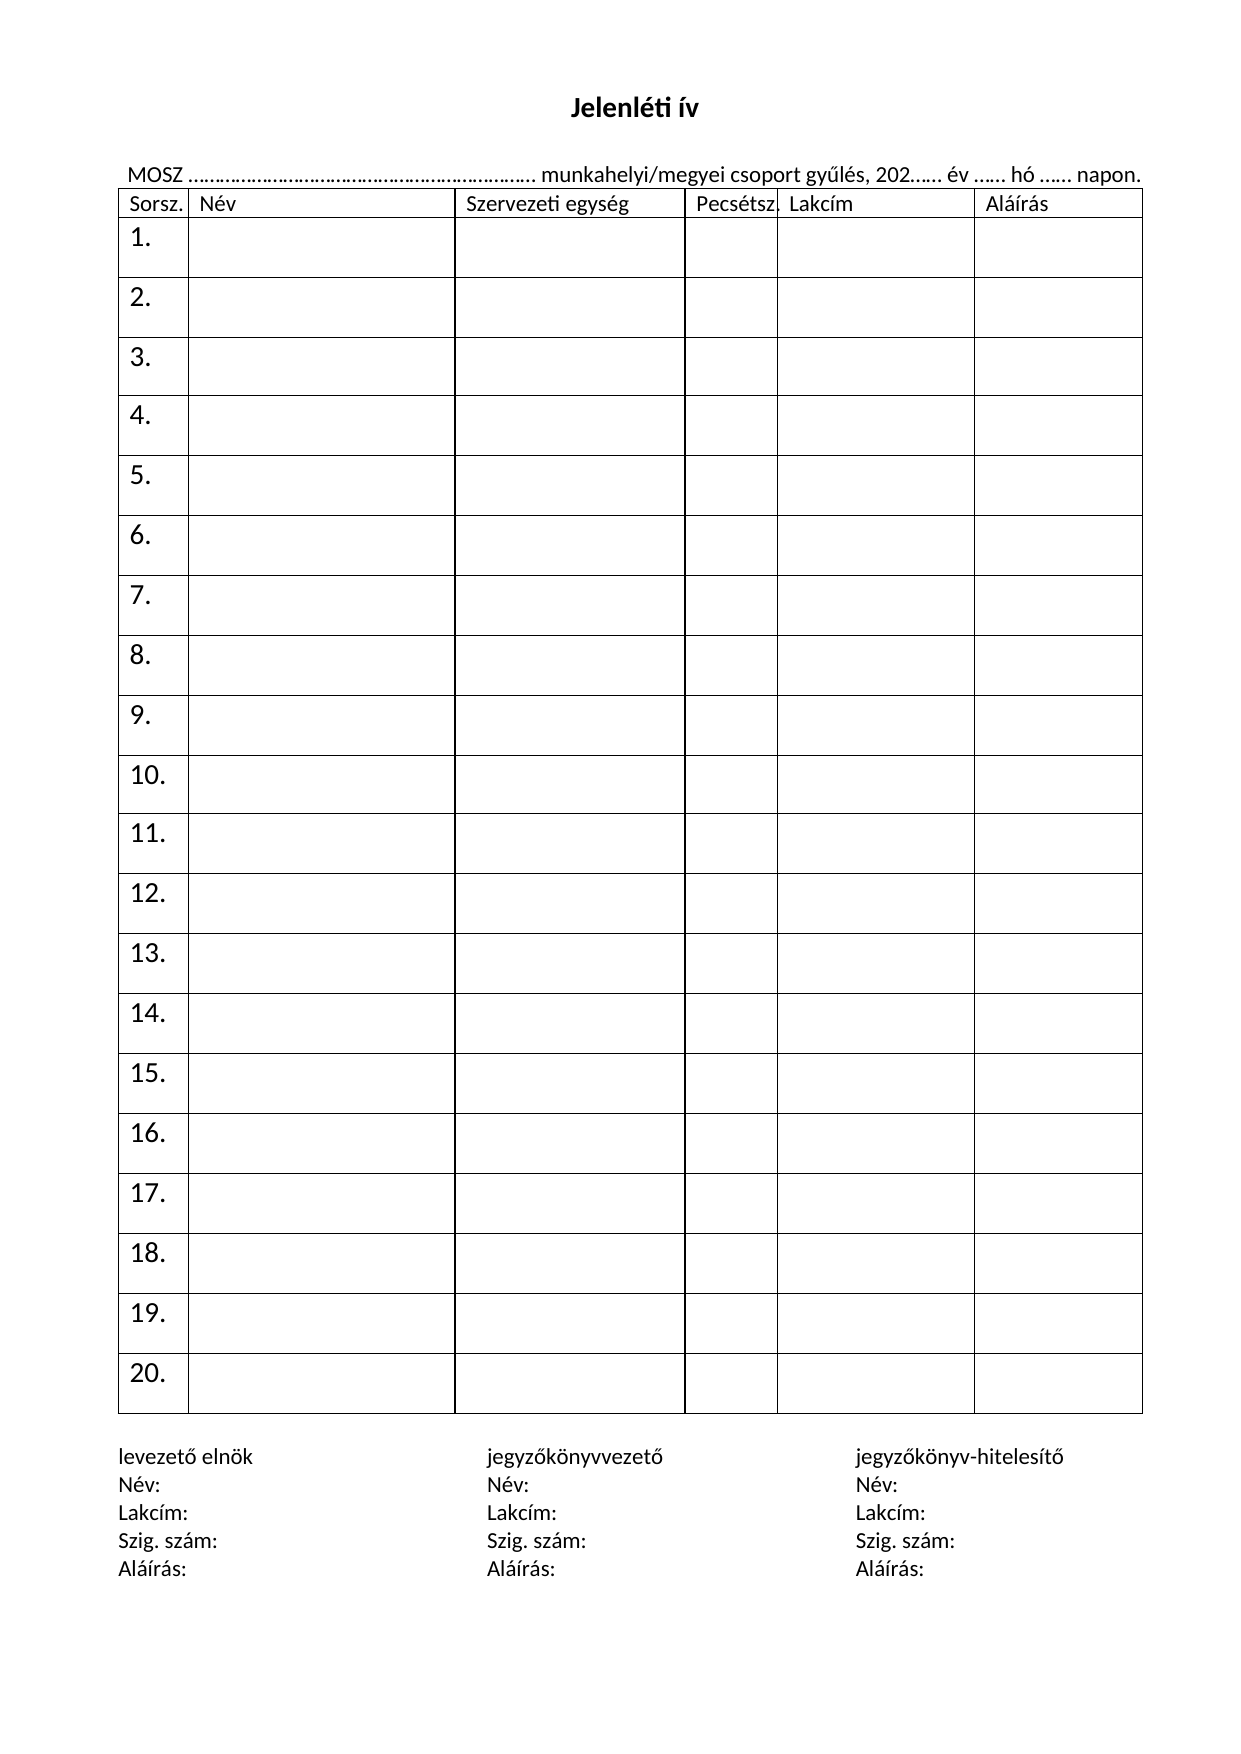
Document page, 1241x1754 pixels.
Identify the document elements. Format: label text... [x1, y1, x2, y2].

table_cell 2. [119, 278, 188, 337]
table_cell [189, 278, 454, 337]
table_cell [189, 756, 454, 813]
table_cell [778, 1294, 974, 1353]
table_cell [975, 994, 1142, 1053]
table_cell [686, 696, 777, 755]
table_cell [778, 576, 974, 635]
table_cell [189, 1234, 454, 1293]
text Jelenléti ív [118, 89, 1152, 124]
table_cell 20. [119, 1354, 188, 1413]
table_cell [456, 456, 684, 515]
table_cell [686, 396, 777, 455]
table_cell [189, 456, 454, 515]
table_cell [778, 338, 974, 395]
table_cell [686, 994, 777, 1053]
table_cell [189, 516, 454, 575]
table_cell [975, 1234, 1142, 1293]
table_cell [778, 1114, 974, 1173]
table_cell [686, 456, 777, 515]
table_cell [686, 1054, 777, 1113]
table_cell [686, 1114, 777, 1173]
table_cell [975, 874, 1142, 933]
table_cell [456, 516, 684, 575]
table_cell [686, 1294, 777, 1353]
table_cell [778, 1234, 974, 1293]
text levezető elnök jegyzőkönyvvezető jegyzőkönyv-hitelesítő [118, 1442, 1152, 1470]
table_cell [975, 756, 1142, 813]
table_cell [778, 1354, 974, 1413]
table_cell [975, 338, 1142, 395]
table_cell [778, 456, 974, 515]
table_cell [686, 1174, 777, 1233]
table_cell 13. [119, 934, 188, 993]
table_cell [456, 874, 684, 933]
table_cell [456, 1294, 684, 1353]
table_cell [778, 636, 974, 695]
table_cell 12. [119, 874, 188, 933]
table_cell [456, 576, 684, 635]
table_header Sorsz. [119, 189, 188, 217]
table_cell [686, 874, 777, 933]
table_cell [975, 1294, 1142, 1353]
table_cell [778, 994, 974, 1053]
table_cell [456, 1174, 684, 1233]
table_cell [456, 756, 684, 813]
table_cell [975, 1354, 1142, 1413]
table_cell [686, 278, 777, 337]
table_cell [975, 278, 1142, 337]
table_cell [456, 278, 684, 337]
table_cell [189, 934, 454, 993]
text Lakcím: Lakcím: Lakcím: [118, 1498, 1152, 1526]
table_cell [189, 1054, 454, 1113]
table_cell [778, 1054, 974, 1113]
text MOSZ ………………………………………………………… munkahelyi/megyei csoport gyűlés, 202…… év …… hó …… napon. [118, 160, 1152, 188]
text Aláírás: Aláírás: Aláírás: [118, 1554, 1152, 1582]
table_cell [456, 1234, 684, 1293]
table_cell [686, 1354, 777, 1413]
table_cell [975, 814, 1142, 873]
table_cell [975, 934, 1142, 993]
table_cell [778, 218, 974, 277]
table_cell [456, 218, 684, 277]
table_cell [686, 1234, 777, 1293]
table_cell 3. [119, 338, 188, 395]
table_cell [975, 456, 1142, 515]
table_cell [189, 636, 454, 695]
table_cell 4. [119, 396, 188, 455]
table_cell [189, 994, 454, 1053]
table_cell 14. [119, 994, 188, 1053]
table_cell [189, 1114, 454, 1173]
table_cell [686, 338, 777, 395]
table_cell [456, 814, 684, 873]
text Név: Név: Név: [118, 1470, 1152, 1498]
table_cell 19. [119, 1294, 188, 1353]
table_cell [778, 934, 974, 993]
table_cell [975, 696, 1142, 755]
table_cell [686, 218, 777, 277]
table_cell 6. [119, 516, 188, 575]
table_cell [975, 396, 1142, 455]
table_header Lakcím [778, 189, 974, 217]
table_cell [456, 1354, 684, 1413]
table_cell [686, 756, 777, 813]
table_cell [778, 756, 974, 813]
table_cell [189, 396, 454, 455]
table_header Aláírás [975, 189, 1142, 217]
table_cell [975, 1174, 1142, 1233]
table_cell [189, 1294, 454, 1353]
table_cell [778, 874, 974, 933]
table_cell [189, 218, 454, 277]
table_cell 9. [119, 696, 188, 755]
table_cell [456, 696, 684, 755]
table_cell 17. [119, 1174, 188, 1233]
table_cell [456, 636, 684, 695]
table_cell [456, 1054, 684, 1113]
table_cell [975, 576, 1142, 635]
table_cell [778, 696, 974, 755]
table_cell [189, 1174, 454, 1233]
table_cell [778, 278, 974, 337]
table_cell [456, 994, 684, 1053]
table_cell [189, 814, 454, 873]
table_cell 15. [119, 1054, 188, 1113]
table_cell [975, 1054, 1142, 1113]
table_cell [189, 338, 454, 395]
table_cell [778, 814, 974, 873]
table_cell [975, 218, 1142, 277]
table_cell [778, 396, 974, 455]
table_cell [189, 1354, 454, 1413]
table_header Pecsétsz. [686, 189, 777, 217]
table_cell [686, 576, 777, 635]
table_header Szervezeti egység [456, 189, 684, 217]
table_cell [456, 1114, 684, 1173]
table_cell [975, 516, 1142, 575]
table_cell [189, 576, 454, 635]
table_header Név [189, 189, 454, 217]
table_cell [686, 814, 777, 873]
table_cell 7. [119, 576, 188, 635]
table_cell [686, 934, 777, 993]
table_cell 8. [119, 636, 188, 695]
table_cell 10. [119, 756, 188, 813]
table_cell [686, 636, 777, 695]
table_cell 1. [119, 218, 188, 277]
table_cell 16. [119, 1114, 188, 1173]
table_cell [975, 1114, 1142, 1173]
table_cell 18. [119, 1234, 188, 1293]
table_cell [778, 1174, 974, 1233]
table_cell [189, 696, 454, 755]
table_cell [686, 516, 777, 575]
table_cell [975, 636, 1142, 695]
table_cell [456, 934, 684, 993]
text Szig. szám: Szig. szám: Szig. szám: [118, 1526, 1152, 1554]
table_cell 5. [119, 456, 188, 515]
table_cell [456, 338, 684, 395]
table_cell [456, 396, 684, 455]
table_cell [189, 874, 454, 933]
table_cell [778, 516, 974, 575]
table_cell 11. [119, 814, 188, 873]
